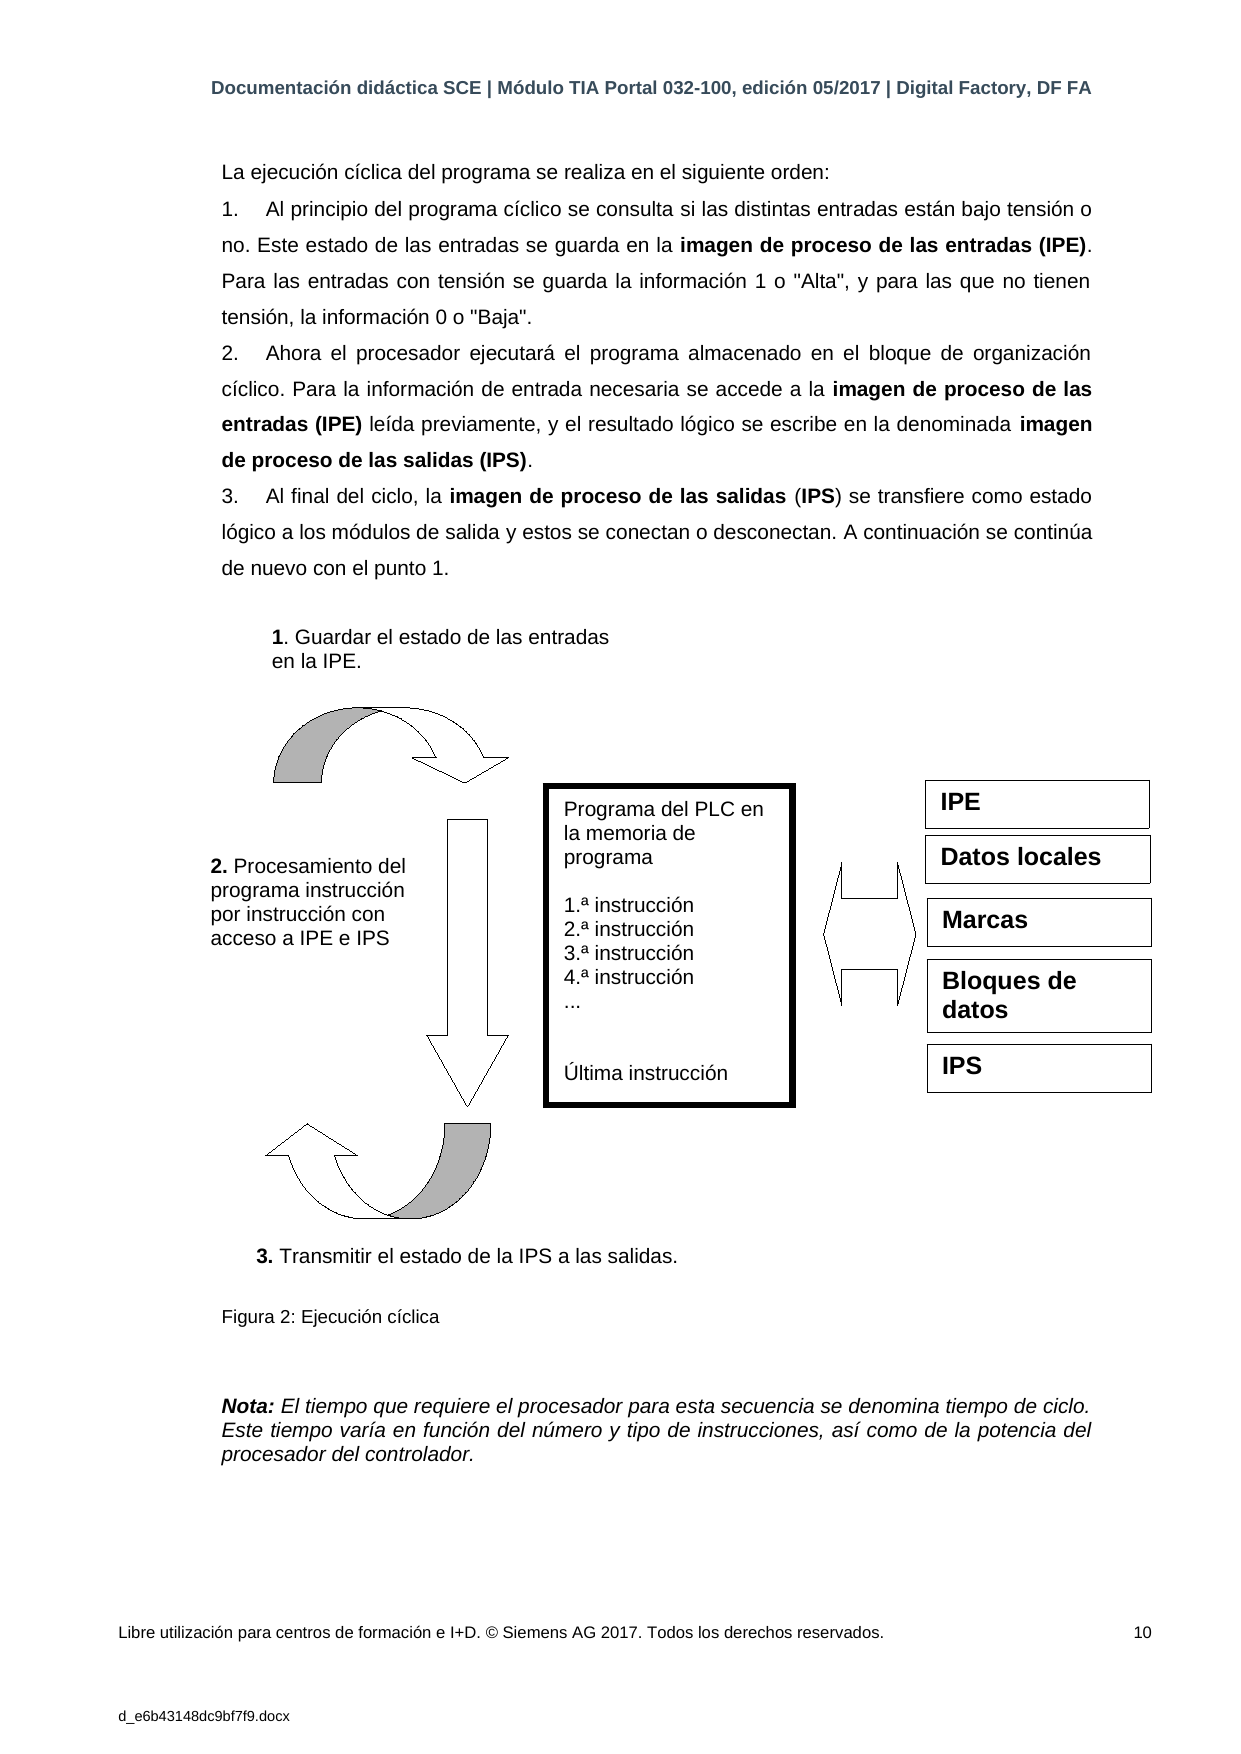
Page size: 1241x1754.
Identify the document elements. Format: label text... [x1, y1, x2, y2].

list Al principio del programa cíclico se consulta si las distintas entradas están bajo tensión o no. Este estado de las entradas se guarda en la imagen de proceso de las entradas (IPE). Para las entradas con tensión se guarda la información 1 o "Alta", y para las que no tienen tensión, la información 0 o "Baja". [221, 197, 1092, 328]
list Ahora el procesador ejecutará el programa almacenado en el bloque de organización cíclico. Para la información de entrada necesaria se accede a la imagen de proceso de las entradas (IPE) leída previamente, y el resultado lógico se escribe en la denominada imagen de proceso de las salidas (IPS). [221, 340, 1092, 472]
text Figura 2: Ejecución cíclica [221, 1306, 1092, 1327]
text Nota: El tiempo que requiere el procesador para esta secuencia se denomina tiempo de ciclo. Este tiempo varía en función del número y tipo de instrucciones, así como de la potencia del procesador del controlador. [221, 1393, 1092, 1465]
text La ejecución cíclica del programa se realiza en el siguiente orden: [221, 160, 1092, 184]
list Al final del ciclo, la imagen de proceso de las salidas (IPS) se transfiere como estado lógico a los módulos de salida y estos se conectan o desconectan. A continuación se continúa de nuevo con el punto 1. [221, 484, 1092, 580]
